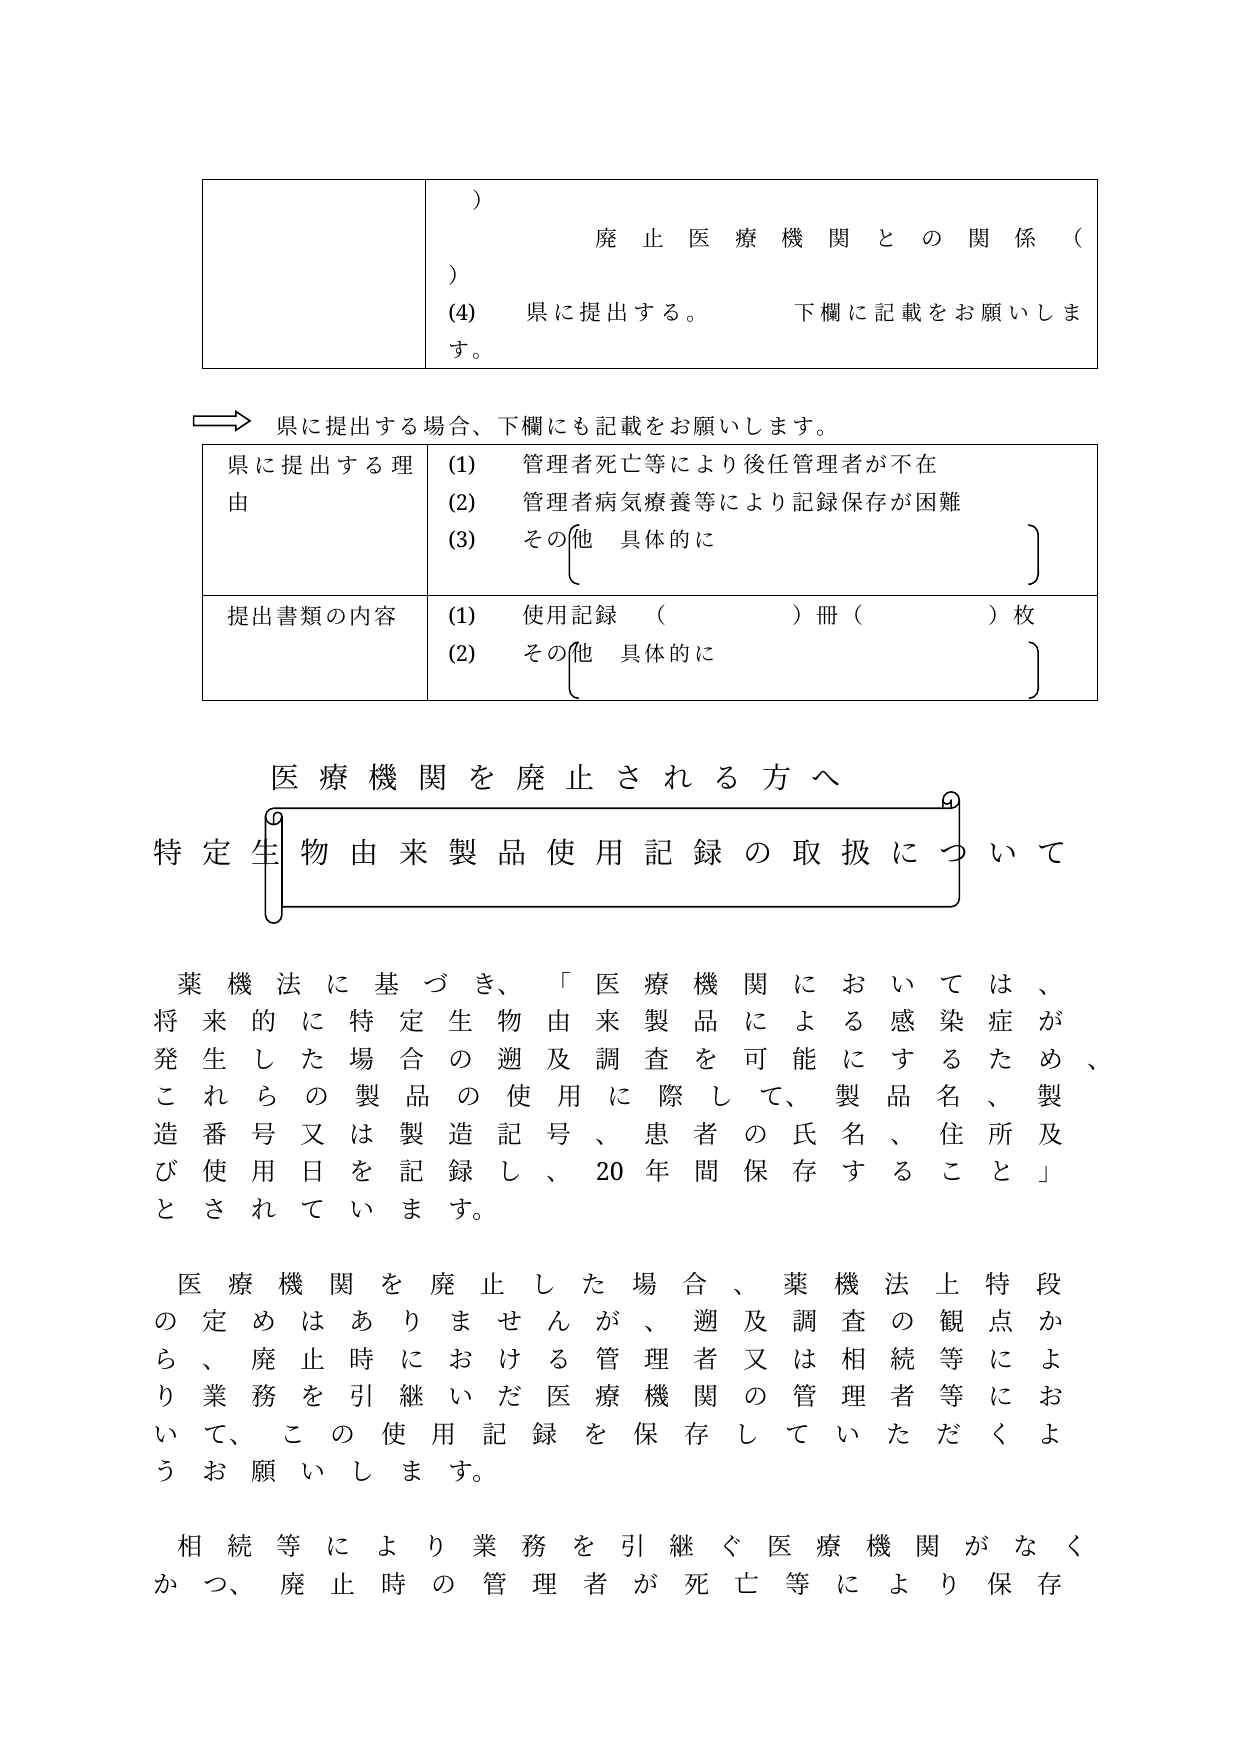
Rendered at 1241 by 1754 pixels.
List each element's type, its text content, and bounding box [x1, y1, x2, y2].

text 薬機法に基づき、「医療機関においては、将来的に特定生物由来製品による感染症が発生した場合の遡及調査を可能にするため、これらの製品の使用に際して、製品名、製造番号又は製造記号、患者の氏名、住所及び使用日を記録し、20年間保存すること」とされています。 [153, 964, 1087, 1226]
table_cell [426, 180, 1097, 368]
table_cell 提出書類の内容 [203, 596, 427, 700]
text 医療機関を廃止した場合、薬機法上特段の定めはありませんが、遡及調査の観点から、廃止時における管理者又は相続等により業務を引継いだ医療機関の管理者等において、この使用記録を保存していただくようお願いします。 [153, 1264, 1087, 1489]
text 県に提出する場合、下欄にも記載をお願いします。 [153, 406, 1087, 444]
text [153, 1526, 1087, 1601]
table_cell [203, 180, 425, 368]
text 特定生物由来製品使用記録の取扱について [283, 814, 958, 889]
text 医療機関を廃止される方へ [153, 739, 978, 814]
text 特定生物由来製品使用記録の取扱について [153, 814, 265, 889]
text 特定生物由来製品使用記録の取扱について [961, 814, 1087, 889]
table_header 県に提出する理由 [203, 445, 427, 595]
table_cell (1) 使用記録 （ ）冊（ ）枚 (2) その他 具体的に [428, 596, 1097, 700]
table_header (1) 管理者死亡等により後任管理者が不在 (2) 管理者病気療養等により記録保存が困難 (3) その他 具体的に [428, 445, 1097, 595]
